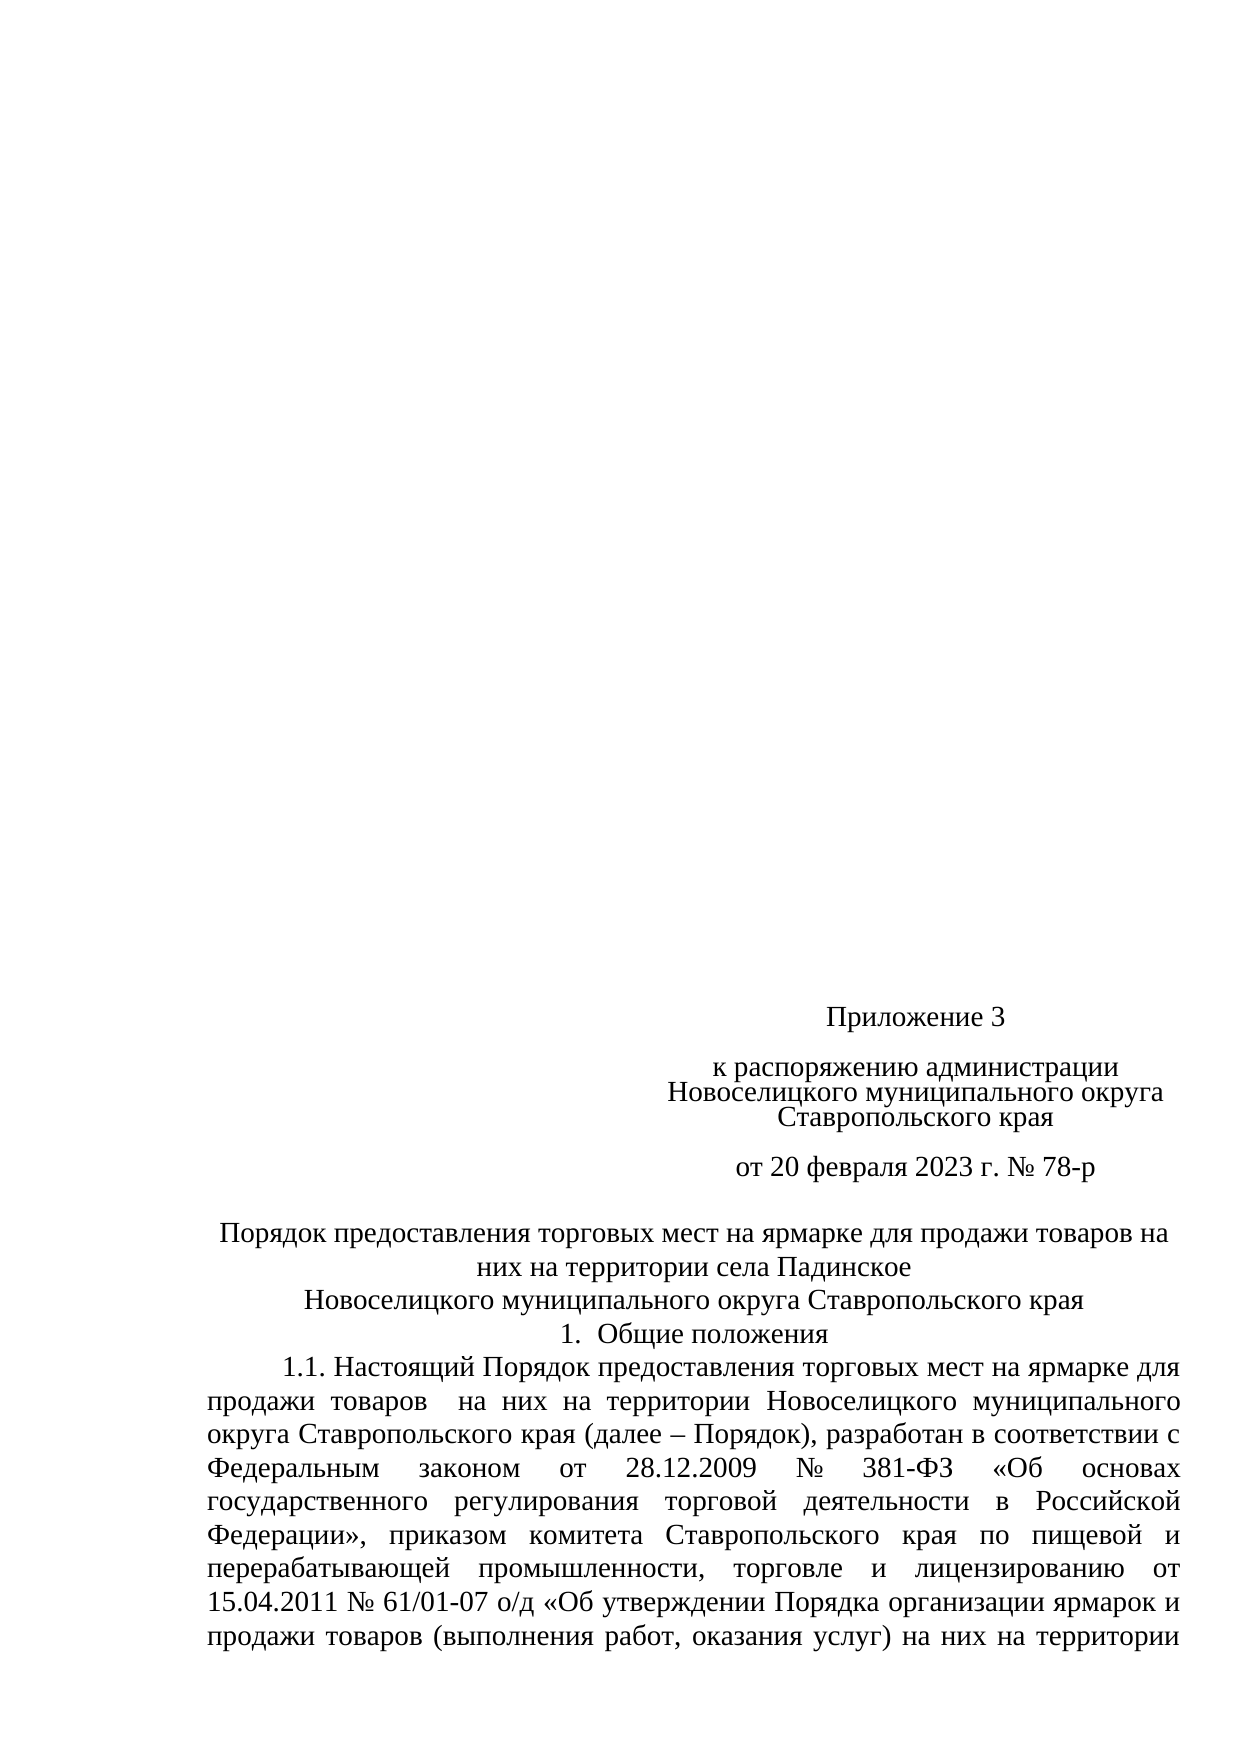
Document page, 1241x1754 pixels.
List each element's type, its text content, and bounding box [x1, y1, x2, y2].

text Новоселицкого муниципального округа Ставропольского края [207, 1282, 1181, 1316]
text Ставропольского края [650, 1107, 1181, 1132]
text к распоряжению администрации [650, 1057, 1181, 1082]
text Приложение 3 [650, 1007, 1181, 1032]
text от 20 февраля 2023 г. № 78-р [650, 1157, 814, 1182]
text Новоселицкого муниципального округа [650, 1082, 1181, 1107]
text Порядок предоставления торговых мест на ярмарке для продажи товаров на них на территории села Падинское [207, 1215, 1181, 1282]
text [207, 1349, 1181, 1651]
text от 20 февраля 2023 г. № 78-р [817, 1157, 1181, 1182]
list Общие положения [207, 1316, 1181, 1349]
